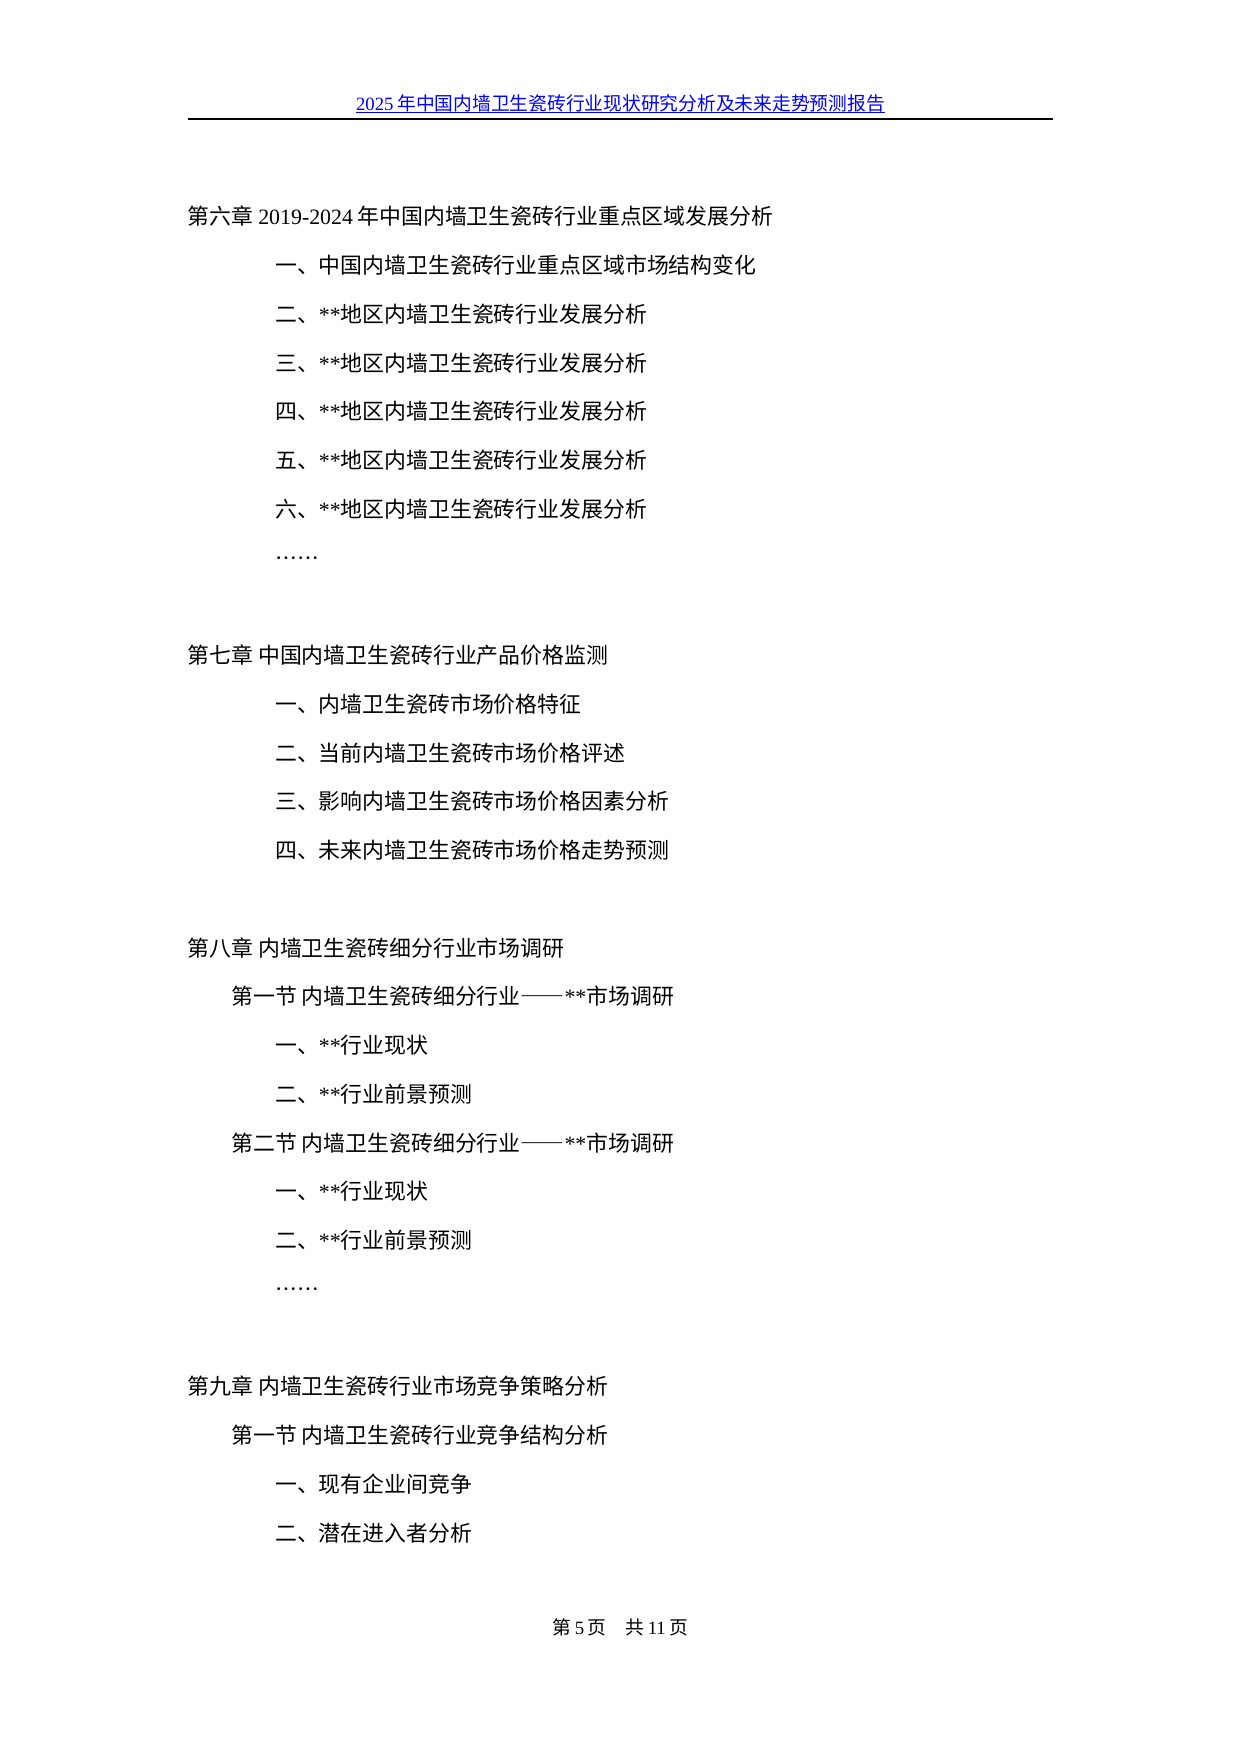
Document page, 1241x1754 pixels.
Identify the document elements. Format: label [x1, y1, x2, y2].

text [187, 150, 1053, 1548]
